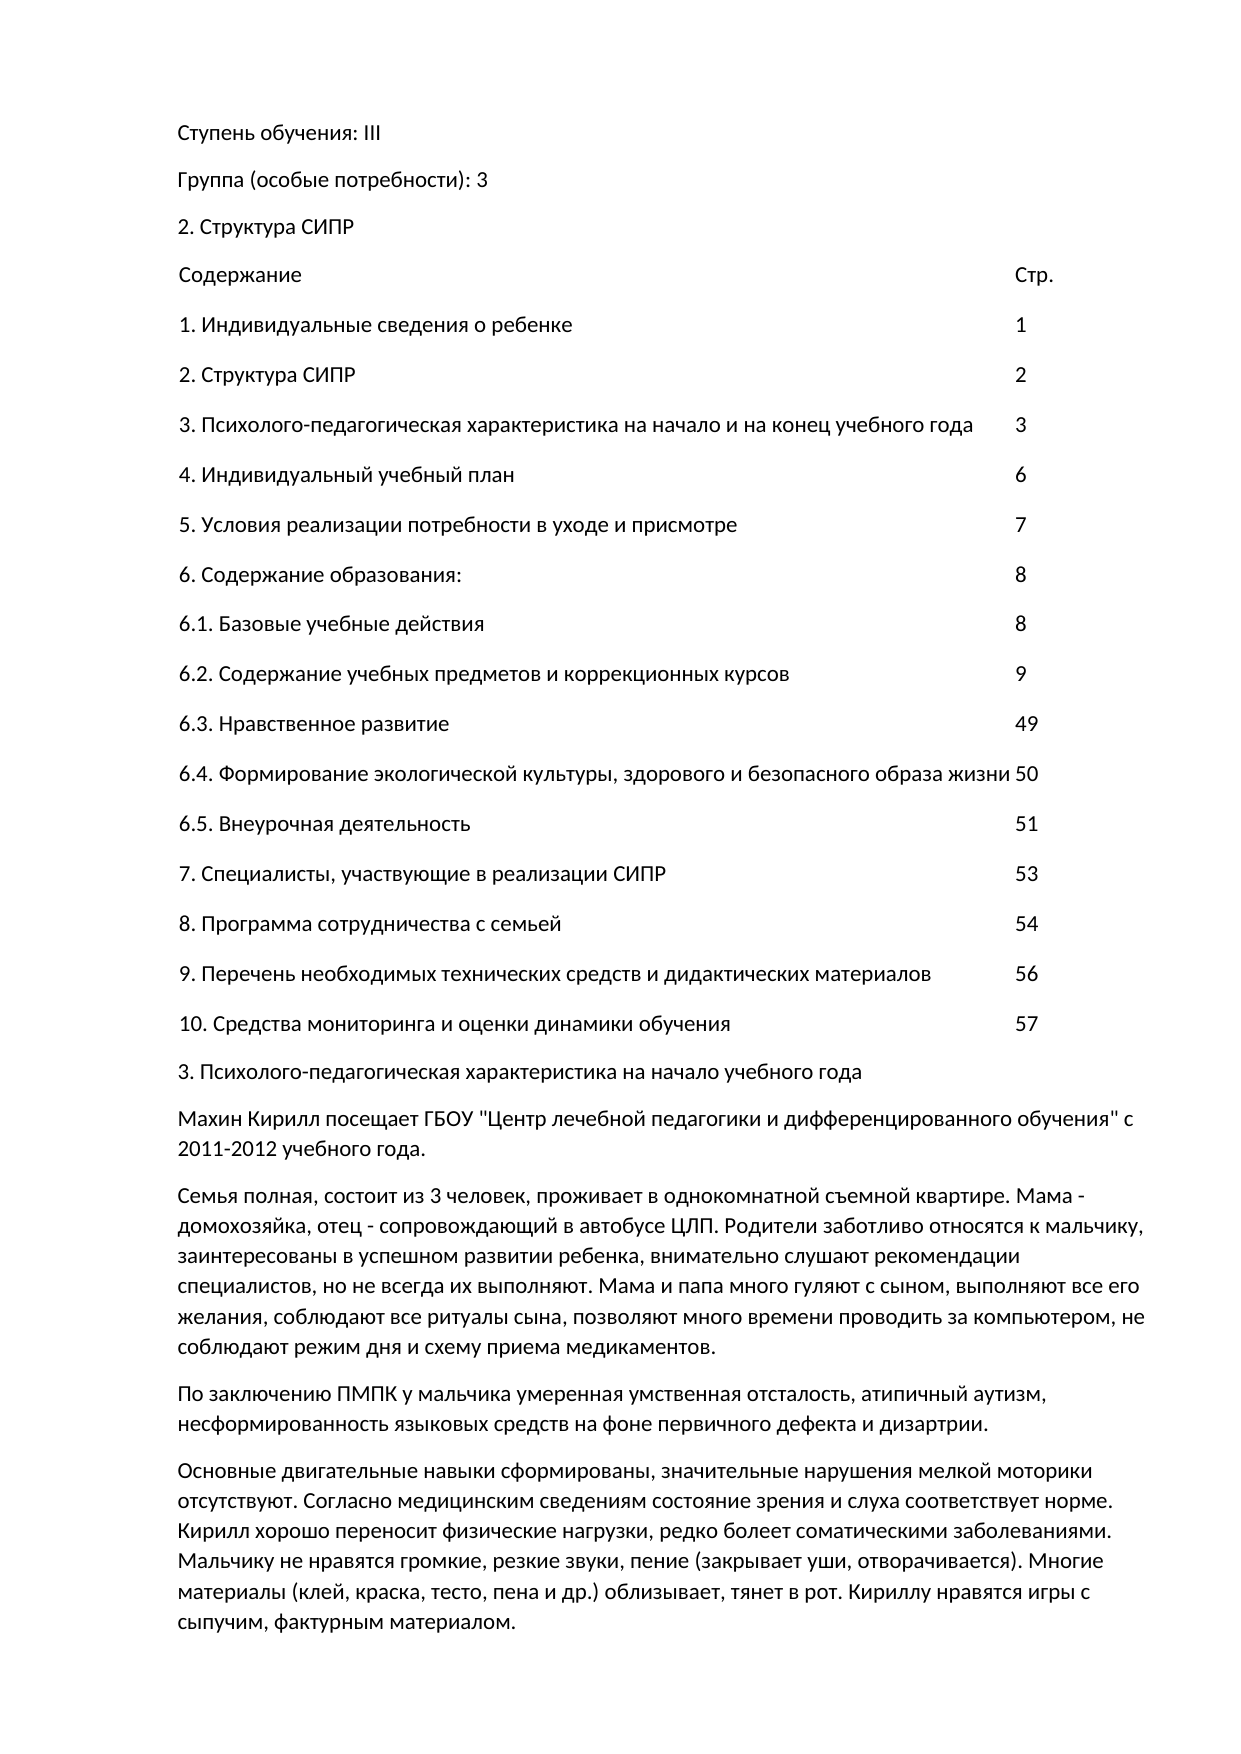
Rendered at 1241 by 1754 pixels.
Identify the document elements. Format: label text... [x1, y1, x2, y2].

text Махин Кирилл посещает ГБОУ "Центр лечебной педагогики и дифференцированного обучения" с 2011-2012 учебного года. [177, 1104, 1152, 1162]
text 2. Структура СИПР [177, 212, 1152, 240]
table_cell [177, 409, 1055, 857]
text По заключению ПМПК у мальчика умеренная умственная отсталость, атипичный аутизм, несформированность языковых средств на фоне первичного дефекта и дизартрии. [177, 1379, 1152, 1437]
text Ступень обучения: III [177, 118, 1152, 146]
text 3. Психолого-педагогическая характеристика на начало учебного года [177, 1057, 1152, 1085]
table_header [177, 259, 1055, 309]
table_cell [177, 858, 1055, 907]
text Группа (особые потребности): 3 [177, 165, 1152, 193]
text Основные двигательные навыки сформированы, значительные нарушения мелкой моторики отсутствуют. Согласно медицинским сведениям состояние зрения и слуха соответствует норме. Кирилл хорошо переносит физические нагрузки, редко болеет соматическими заболеваниями. Мальчику не нравятся громкие, резкие звуки, пение (закрывает уши, отворачивается). Многие материалы (клей, краска, тесто, пена и др.) облизывает, тянет в рот. Кириллу нравятся игры с сыпучим, фактурным материалом. [177, 1456, 1152, 1635]
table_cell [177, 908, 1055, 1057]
text Семья полная, состоит из 3 человек, проживает в однокомнатной съемной квартире. Мама - домохозяйка, отец - сопровождающий в автобусе ЦЛП. Родители заботливо относятся к мальчику, заинтересованы в успешном развитии ребенка, внимательно слушают рекомендации специалистов, но не всегда их выполняют. Мама и папа много гуляют с сыном, выполняют все его желания, соблюдают все ритуалы сына, позволяют много времени проводить за компьютером, не соблюдают режим дня и схему приема медикаментов. [177, 1181, 1152, 1360]
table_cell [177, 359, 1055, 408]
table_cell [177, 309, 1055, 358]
